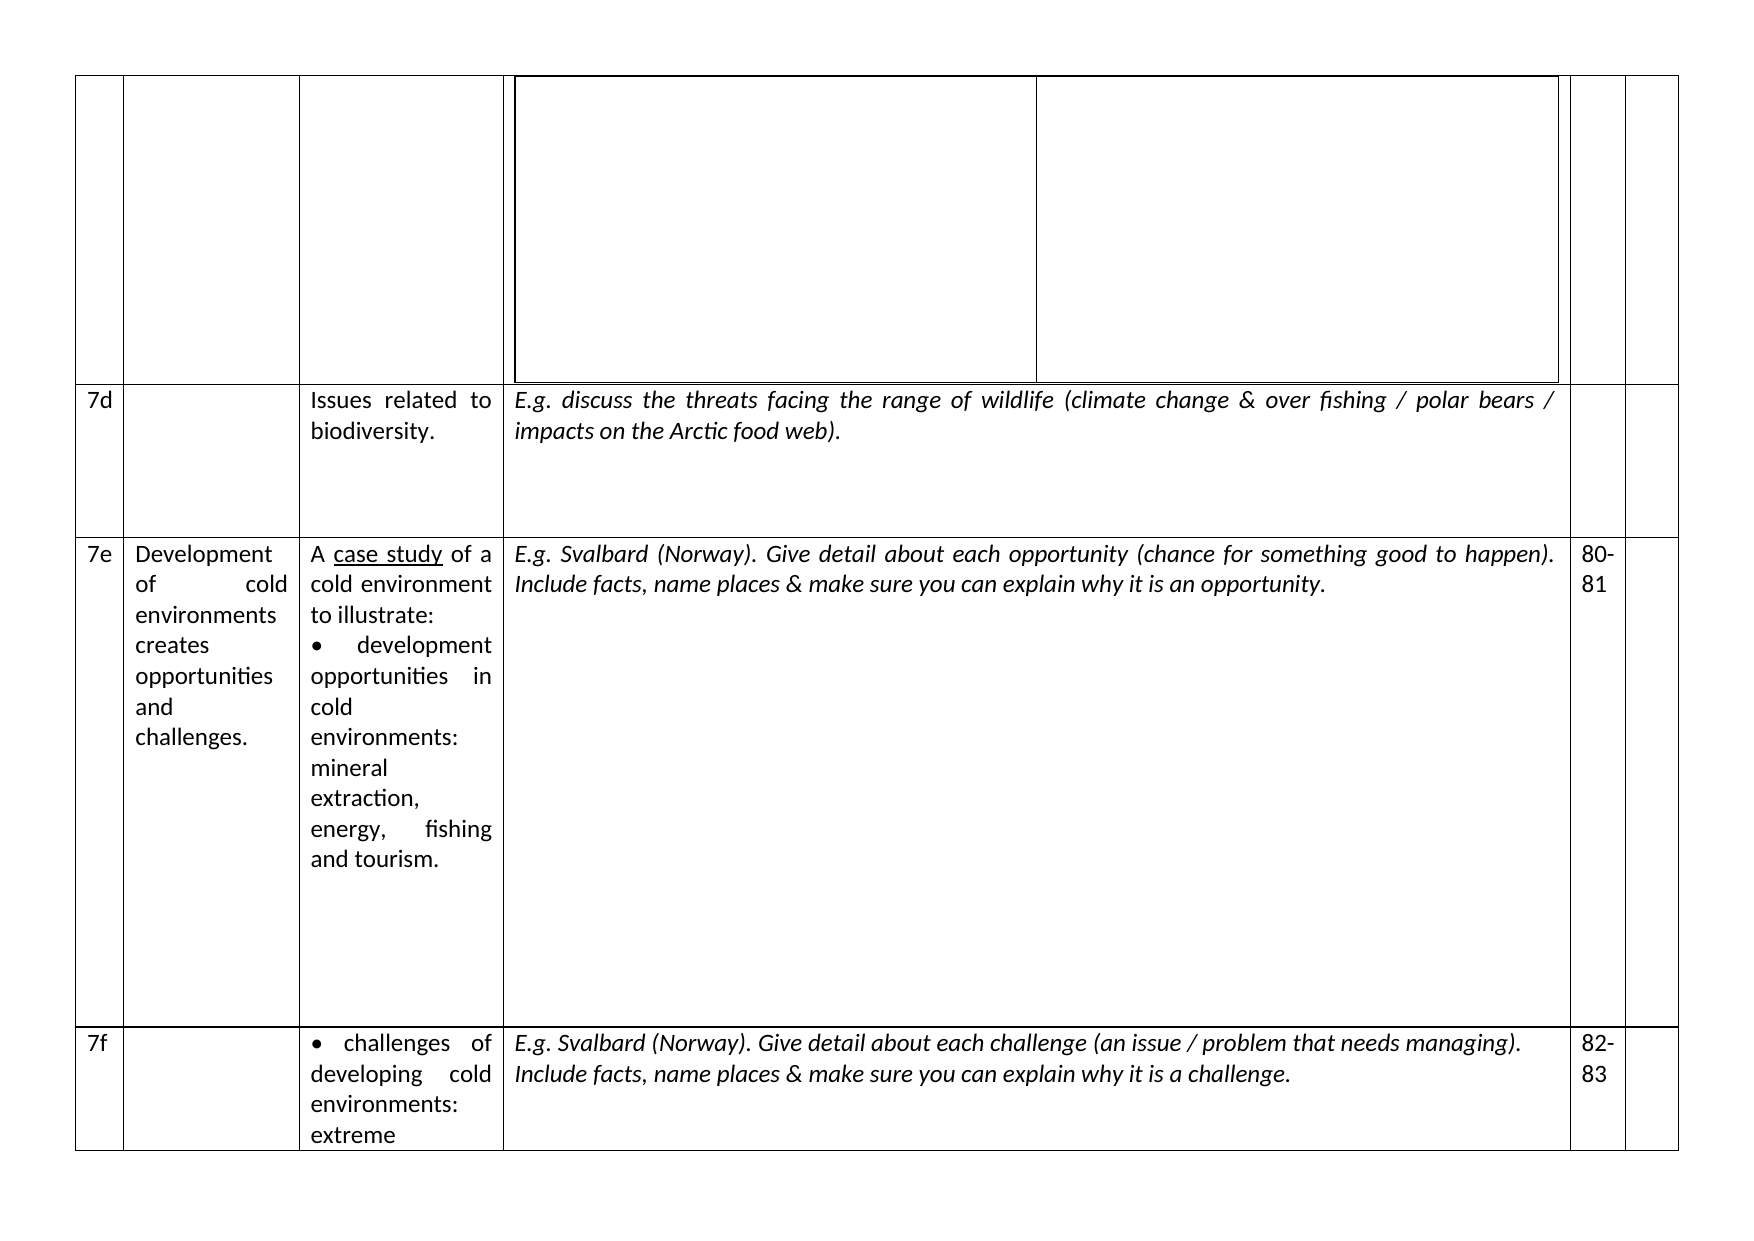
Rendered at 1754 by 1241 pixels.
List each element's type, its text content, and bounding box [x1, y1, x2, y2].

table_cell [300, 76, 503, 383]
table_cell [1037, 77, 1558, 382]
table_cell [1626, 1028, 1678, 1149]
table_cell [516, 77, 1036, 382]
table_cell 80-81 [1571, 538, 1625, 1026]
table_cell E.g. discuss the threats facing the range of wildlife (climate change & over fishing / polar bears / impacts on the Arctic food web). [504, 385, 1570, 537]
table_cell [504, 1028, 1570, 1149]
table_cell A case study of a cold environment to illustrate: • development opportunities in cold environments: mineral extraction, energy, fishing and tourism. [300, 538, 503, 1026]
table_cell 7d [76, 385, 123, 537]
table_cell [124, 385, 299, 537]
table_cell E.g. Svalbard (Norway). Give detail about each opportunity (chance for something good to happen). Include facts, name places & make sure you can explain why it is an opportunity. [504, 538, 1570, 1026]
table_cell [1626, 538, 1678, 1026]
table_cell Development of cold environments creates opportunities and challenges. [124, 538, 299, 1026]
table_cell [124, 76, 299, 383]
table_cell 7e [76, 538, 123, 1026]
table_cell 7f [76, 1028, 123, 1149]
table_cell [504, 76, 514, 383]
table_cell 7c [76, 76, 123, 383]
table_cell [124, 1028, 299, 1149]
table_cell [1626, 385, 1678, 537]
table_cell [300, 1028, 503, 1149]
table_cell Issues related to biodiversity. [300, 385, 503, 537]
table_cell [1559, 76, 1570, 383]
table_cell [1626, 76, 1678, 383]
table_cell [1571, 385, 1625, 537]
table_cell 79 [1571, 76, 1625, 383]
table_cell 82-83 [1571, 1028, 1625, 1149]
